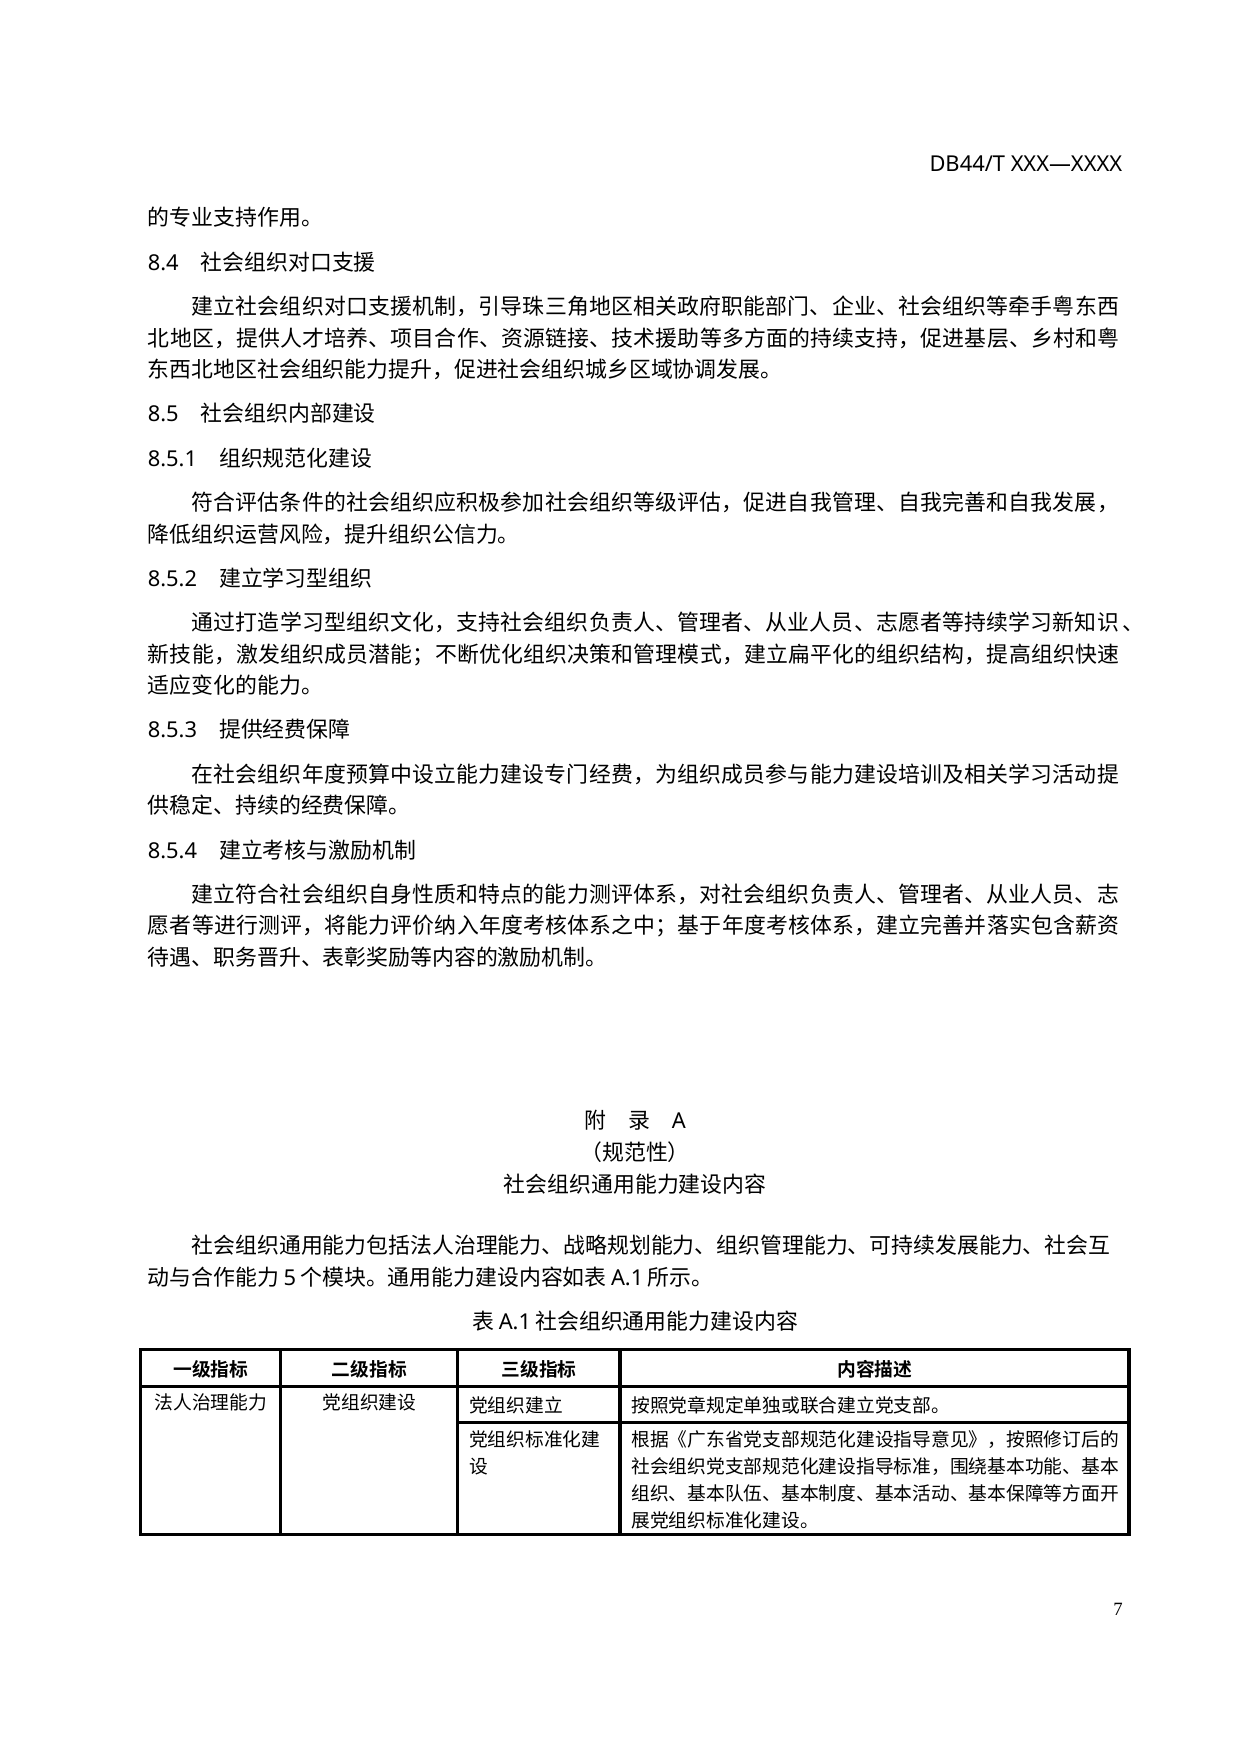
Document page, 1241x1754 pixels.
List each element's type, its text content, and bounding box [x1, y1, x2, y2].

text 建立考核与激励机制 [148, 833, 1122, 864]
text （规范性） 社会组织通用能力建设内容 [148, 1103, 1122, 1199]
text 建立社会组织对口支援机制，引导珠三角地区相关政府职能部门、企业、社会组织等牵手粤东西北地区，提供人才培养、项目合作、资源链接、技术援助等多方面的持续支持，促进基层、乡村和粤东西北地区社会组织能力提升，促进社会组织城乡区域协调发展。 [148, 289, 1122, 384]
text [148, 200, 1122, 232]
text 建立符合社会组织自身性质和特点的能力测评体系，对社会组织负责人、管理者、从业人员、志愿者等进行测评，将能力评价纳入年度考核体系之中；基于年度考核体系，建立完善并落实包含薪资待遇、职务晋升、表彰奖励等内容的激励机制。 [148, 877, 1122, 972]
table_header 二级指标 [282, 1351, 456, 1384]
text 通过打造学习型组织文化，支持社会组织负责人、管理者、从业人员、志愿者等持续学习新知识、新技能，激发组织成员潜能；不断优化组织决策和管理模式，建立扁平化的组织结构，提高组织快速适应变化的能力。 [148, 605, 1122, 700]
text 提供经费保障 [148, 712, 1122, 744]
text 建立学习型组织 [148, 561, 1122, 592]
table_cell 党组织建立 [459, 1388, 618, 1421]
text 社会组织通用能力包括法人治理能力、战略规划能力、组织管理能力、可持续发展能力、社会互动与合作能力5个模块。通用能力建设内容如表A.1所示。 [148, 1228, 1122, 1291]
text 表A.1社会组织通用能力建设内容 [148, 1304, 1122, 1336]
table_cell 根据《广东省党支部规范化建设指导意见》，按照修订后的社会组织党支部规范化建设指导标准，围绕基本功能、基本组织、基本队伍、基本制度、基本活动、基本保障等方面开展党组织标准化建设。 [622, 1424, 1127, 1533]
table_header 内容描述 [622, 1351, 1127, 1384]
table_cell 党组织建设 [282, 1388, 456, 1533]
text 符合评估条件的社会组织应积极参加社会组织等级评估，促进自我管理、自我完善和自我发展，降低组织运营风险，提升组织公信力。 [148, 485, 1122, 548]
table_header 三级指标 [459, 1351, 618, 1384]
table_cell 按照党章规定单独或联合建立党支部。 [622, 1388, 1127, 1421]
text 组织规范化建设 [148, 441, 1122, 472]
table_cell 法人治理能力 [142, 1388, 279, 1533]
table_header 一级指标 [142, 1351, 279, 1384]
table_cell 党组织标准化建设 [459, 1424, 618, 1533]
text 在社会组织年度预算中设立能力建设专门经费，为组织成员参与能力建设培训及相关学习活动提供稳定、持续的经费保障。 [148, 757, 1122, 820]
text 社会组织对口支援 [148, 244, 1122, 276]
text 社会组织内部建设 [148, 396, 1122, 428]
